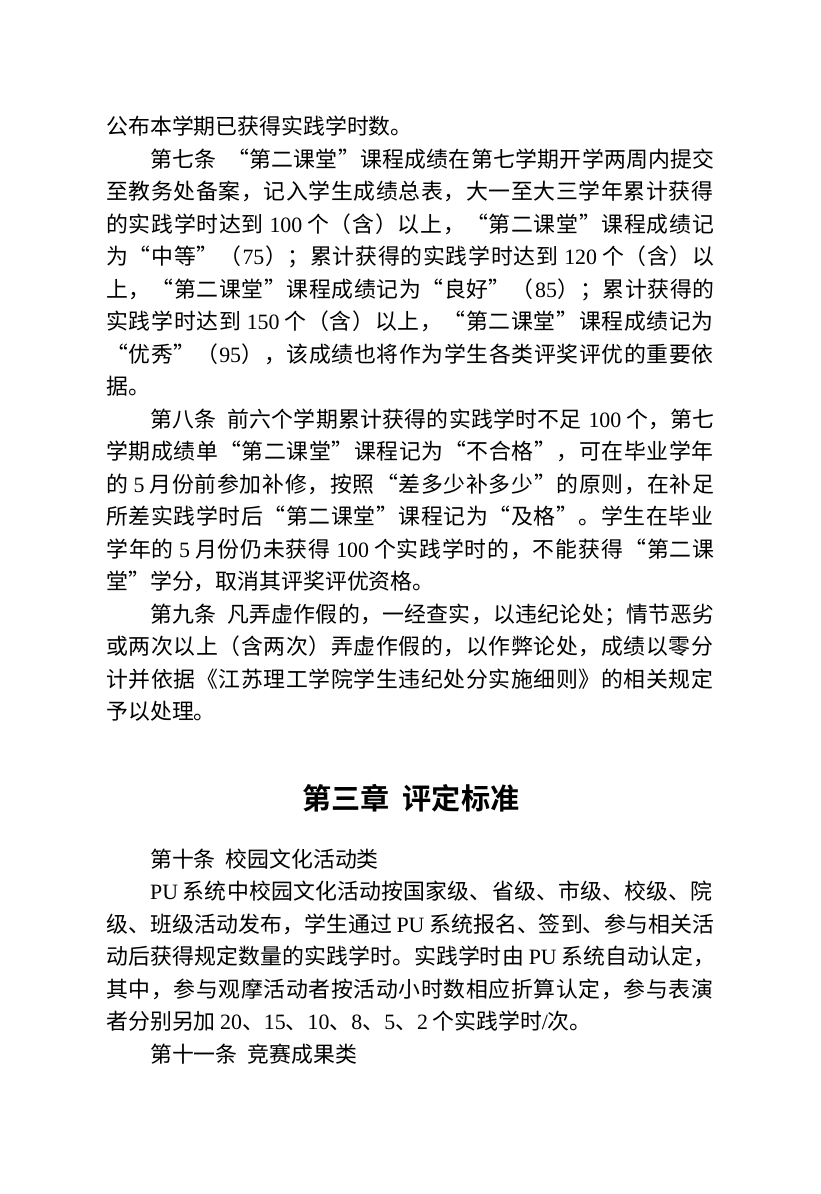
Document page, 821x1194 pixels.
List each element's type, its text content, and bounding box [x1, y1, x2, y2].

text 第七条 “第二课堂”课程成绩在第七学期开学两周内提交至教务处备案，记入学生成绩总表，大一至大三学年累计获得的实践学时达到100个（含）以上，“第二课堂”课程成绩记为“中等”（75）；累计获得的实践学时达到120个（含）以上，“第二课堂”课程成绩记为“良好”（85）；累计获得的实践学时达到150个（含）以上，“第二课堂”课程成绩记为“优秀”（95），该成绩也将作为学生各类评奖评优的重要依据。 [106, 141, 715, 401]
text 第十条 校园文化活动类 [106, 841, 715, 874]
text 第十一条 竞赛成果类 [106, 1036, 715, 1069]
text 第八条 前六个学期累计获得的实践学时不足100个，第七学期成绩单“第二课堂”课程记为“不合格”，可在毕业学年的5月份前参加补修，按照“差多少补多少”的原则，在补足所差实践学时后“第二课堂”课程记为“及格”。学生在毕业学年的5月份仍未获得100个实践学时的，不能获得“第二课堂”学分，取消其评奖评优资格。 [106, 401, 715, 596]
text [106, 109, 715, 141]
text PU系统中校园文化活动按国家级、省级、市级、校级、院级、班级活动发布，学生通过PU系统报名、签到、参与相关活动后获得规定数量的实践学时。实践学时由PU系统自动认定，其中，参与观摩活动者按活动小时数相应折算认定，参与表演者分别另加20、15、10、8、5、2个实践学时/次。 [106, 874, 715, 1036]
subtitle 第三章 评定标准 [106, 764, 715, 829]
text 第九条 凡弄虚作假的，一经查实，以违纪论处；情节恶劣或两次以上（含两次）弄虚作假的，以作弊论处，成绩以零分计并依据《江苏理工学院学生违纪处分实施细则》的相关规定予以处理。 [106, 596, 715, 726]
